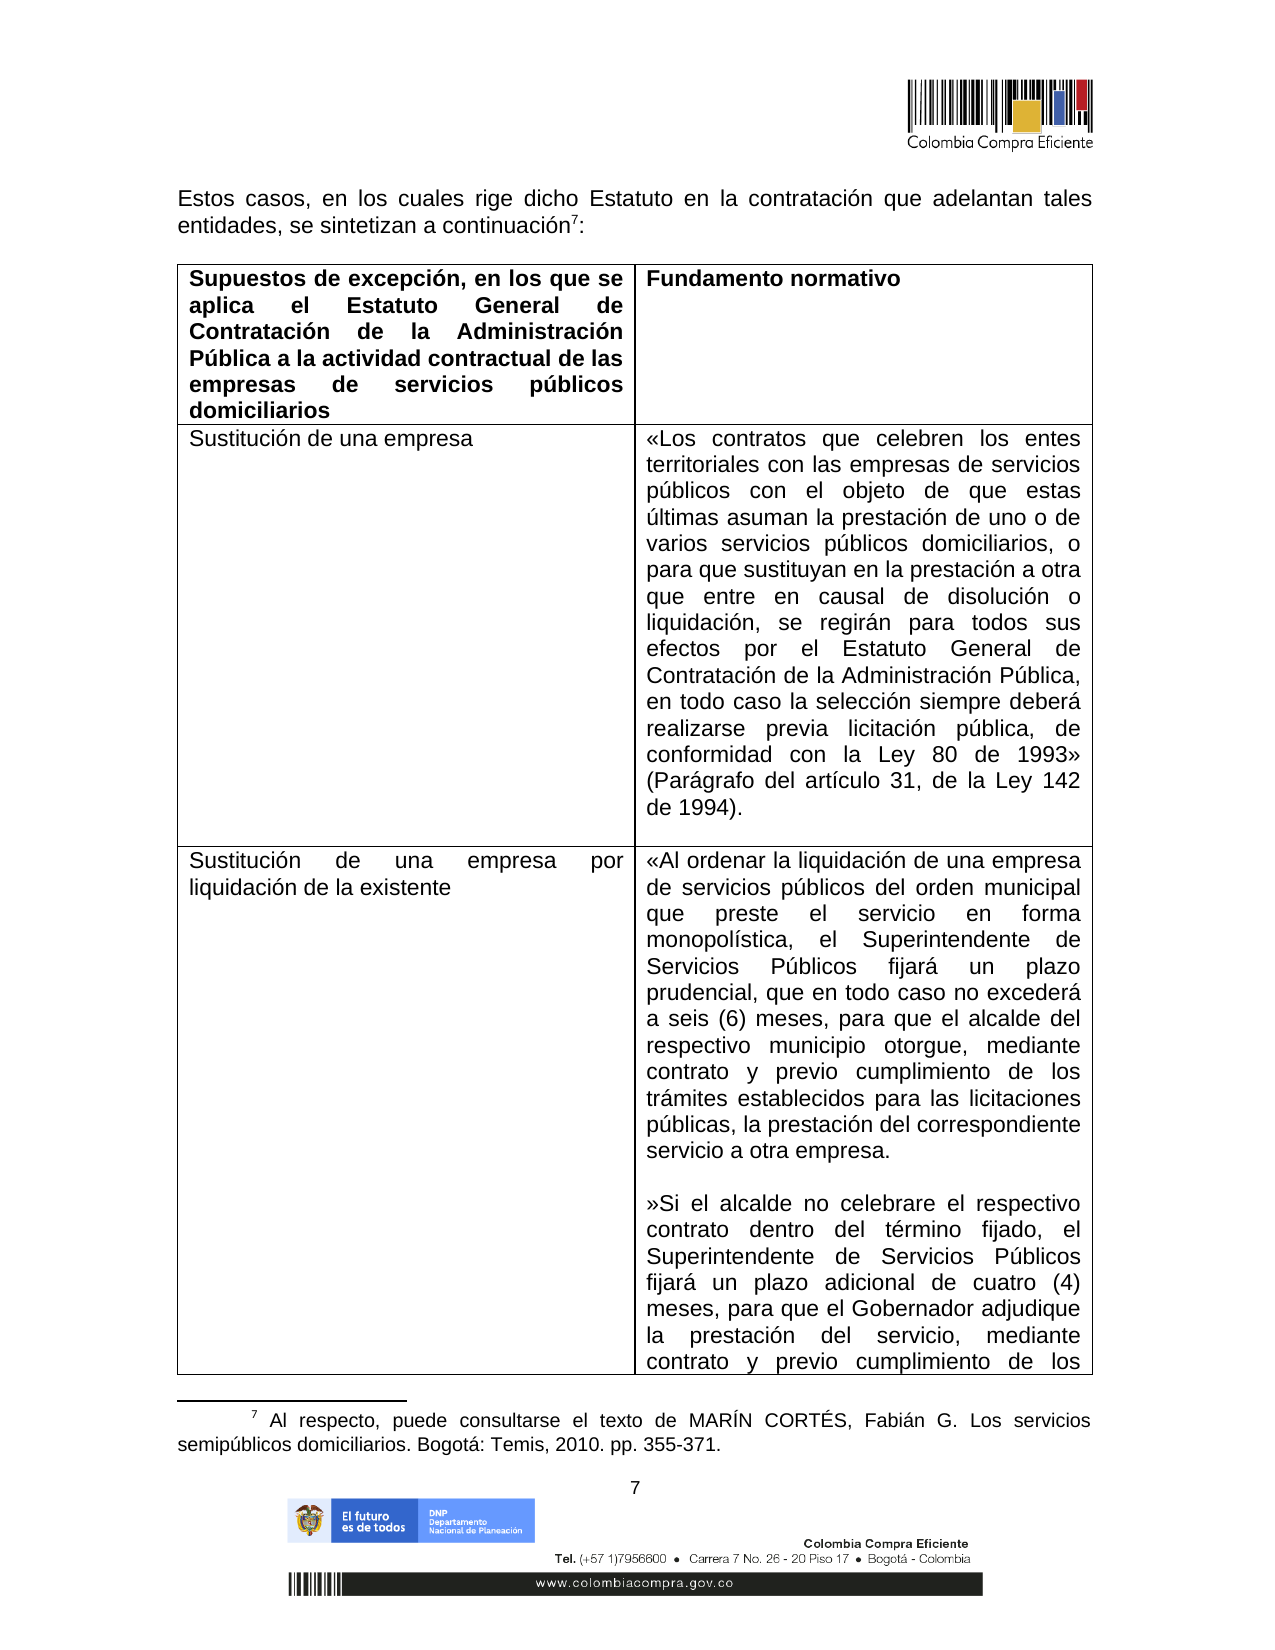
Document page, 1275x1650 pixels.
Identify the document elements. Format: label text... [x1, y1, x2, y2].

table_cell Sustitución de una empresa por liquidación de la existente [178, 847, 634, 1374]
table_cell Sustitución de una empresa [178, 425, 634, 846]
picture [287, 1498, 983, 1596]
table_cell «Los contratos que celebren los entes territoriales con las empresas de servicios públicos con el objeto de que estas últimas asuman la prestación de uno o de varios servicios públicos domiciliarios, o para que sustituyan en la prestación a otra que entre en causal de disolución o liquidación, se regirán para todos sus efectos por el Estatuto General de Contratación de la Administración Pública, en todo caso la selección siempre deberá realizarse previa licitación pública, de conformidad con la Ley 80 de 1993» (Parágrafo del artículo 31, de la Ley 142 de 1994). [636, 425, 1092, 846]
table_header Supuestos de excepción, en los que se aplica el Estatuto General de Contratación de la Administración Pública a la actividad contractual de las empresas de servicios públicos domiciliarios [178, 265, 634, 423]
table_header Fundamento normativo [636, 265, 1092, 423]
text En otras palabras, las empresas prestadoras de servicios públicos domiciliarios se sujetan, en su actividad contractual, a las disposiciones del derecho privado, salvo en aquellos casos en los que la Constitución, la Ley 142 de 1994 u otras leyes especiales, someten tal conducta al Estatuto General de Contratación de la Administración Pública, es decir, a la Ley 80 de 1993, a la Ley 1150 de 2007 y demás normas complementarias. Estos casos, en los cuales rige dicho Estatuto en la contratación que adelantan tales entidades, se sintetizan a continuación: [177, 185, 1093, 238]
picture [899, 73, 1099, 155]
